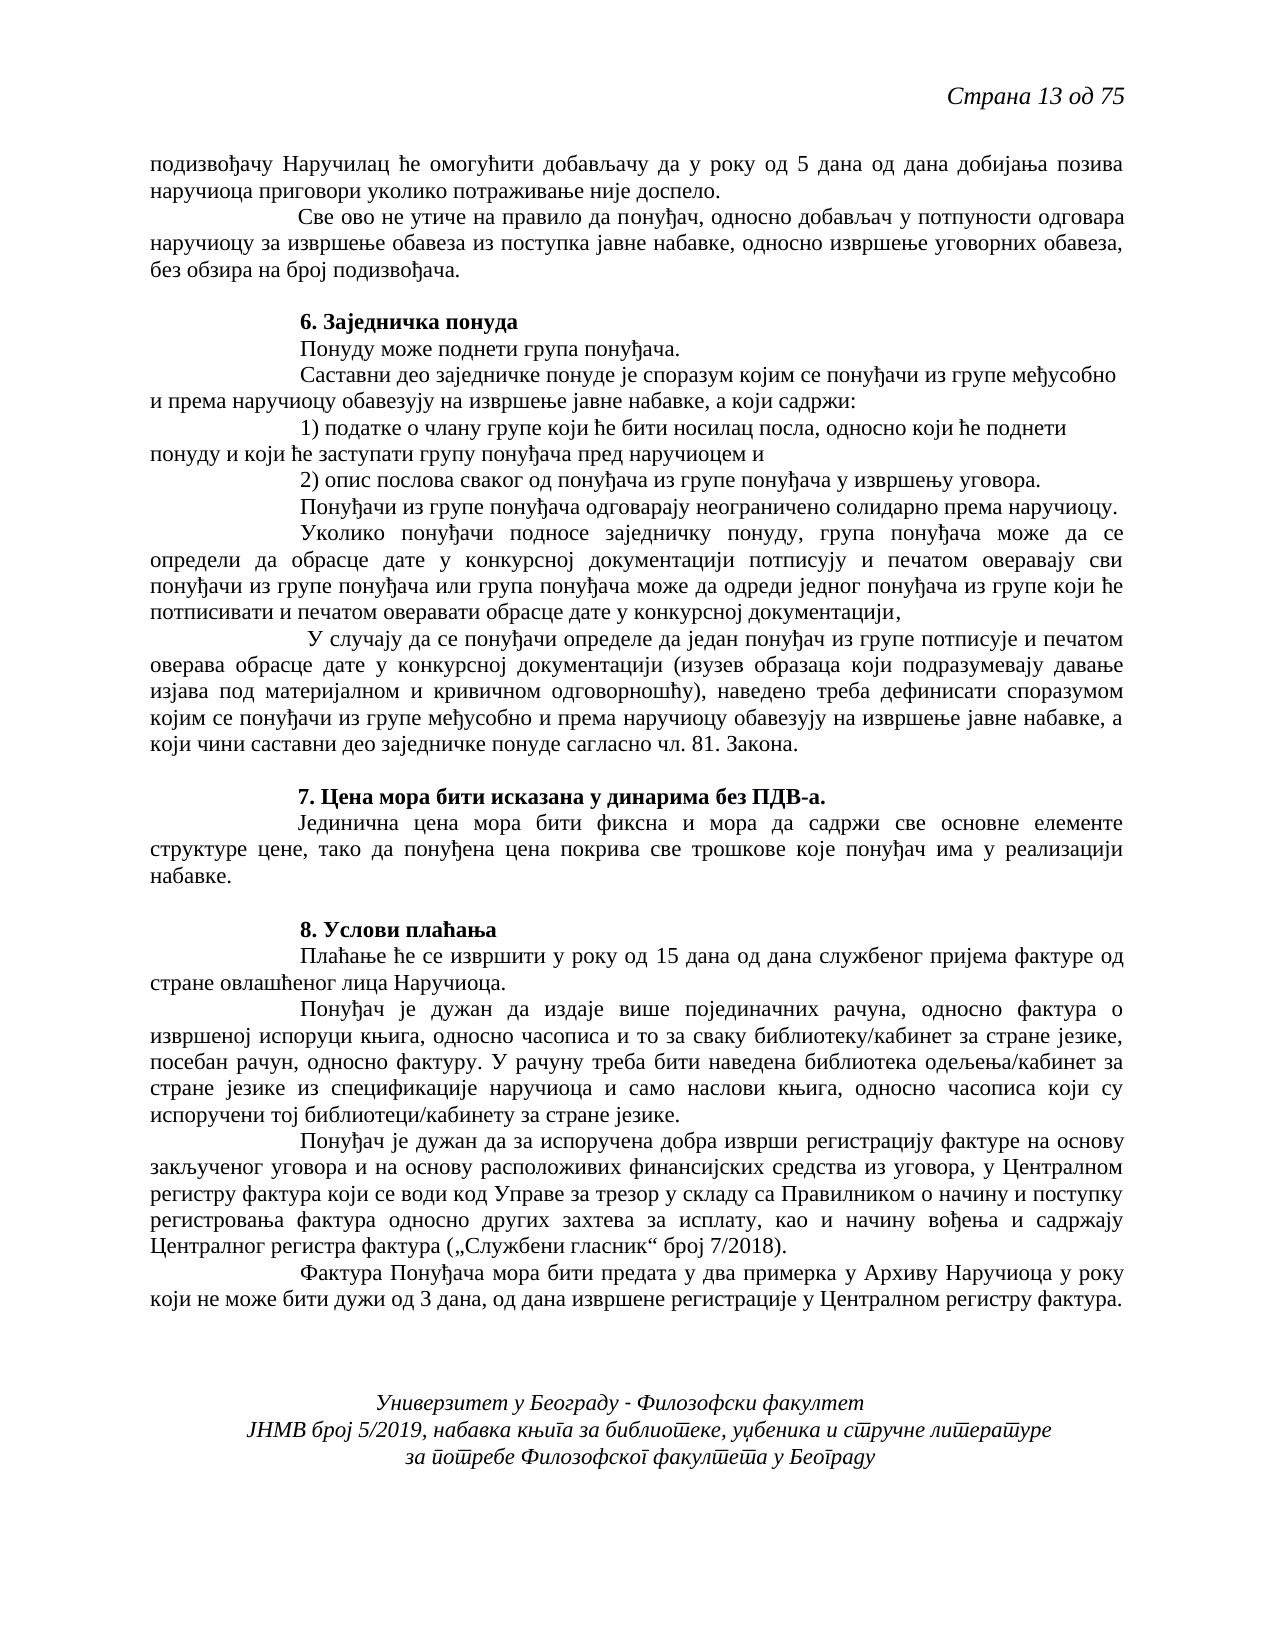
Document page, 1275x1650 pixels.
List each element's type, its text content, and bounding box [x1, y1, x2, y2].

text 2) опис послова сваког од понуђача из групе понуђача у извршењу уговора. [150, 467, 1125, 493]
text Понуду може поднети група понуђача. [150, 335, 1125, 361]
text Понуђач је дужан да издаје више појединачних рачуна, односно фактура о извршеној испоруци књига, односно часописа и то за сваку библиотеку/кабинет за стране језике, посебан рачун, односно фактуру. У рачуну треба бити наведена библиотека одељења/кабинет за стране језике из спецификације наручиоца и само наслови књига, односно часописа који су испоручени тој библиотеци/кабинету за стране језике. [150, 995, 1125, 1127]
text 7. Цена мора бити исказана у динарима без ПДВ-а. [206, 783, 1125, 809]
text Све ово не утиче на правило да понуђач, односно добављач у потпуности одговара наручиоцу за извршење обавеза из поступка јавне набавке, односно извршење уговорних обавеза, без обзира на број подизвођача. [150, 203, 1125, 282]
text 1) податке о члану групе који ће бити носилац посла, односно који ће поднети понуду и који ће заступати групу понуђача пред наручиоцем и [150, 414, 1125, 467]
text У случају да се понуђачи определе да један понуђач из групе потписује и печатом оверава обрасце дате у конкурсној документацији (изузев образаца који подразумевају давање изјава под материјалном и кривичном одговорношћу), наведено треба дефинисати споразумом којим се понуђачи из групе међусобно и према наручиоцу обавезују на извршење јавне набавке, а који чини саставни део заједничке понуде сагласно чл. 81. Закона. [150, 625, 1125, 756]
text Понуђач је дужан да за испоручена добра изврши регистрацију фактуре на основу закљученог уговора и на основу расположивих финансијских средства из уговора, у Централном регистру фактура који се води код Управе за трезор у складу са Правилником о начину и поступку регистровања фактура односно других захтева за исплату, као и начину вођења и садржају Централног регистра фактура („Службени гласник“ број 7/2018). [150, 1127, 1125, 1259]
text Саставни део заједничке понуде је споразум којим се понуђачи из групе међусобно и према наручиоцу обавезују на извршење јавне набавке, а који садржи: [150, 361, 1125, 414]
text Јединична цена мора бити фиксна и мора да садржи све основне елементе структуре цене, тако да понуђена цена покрива све трошкове које понуђач има у реализацији набавке. [150, 809, 1125, 888]
text Понуђачи из групе понуђача одговарају неограничено солидарно према наручиоцу. [150, 493, 1125, 519]
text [150, 150, 1125, 203]
text Фактура Понуђача мора бити предата у два примерка у Архиву Наручиоца у року који не може бити дужи од 3 дана, од дана извршене регистрације у Централном регистру фактура. [150, 1259, 1125, 1312]
text Плаћање ће се извршити у року од 15 дана од дана службеног пријема фактуре од стране овлашћеног лица Наручиоца. [150, 943, 1125, 995]
text Уколико понуђачи подносе заједничку понуду, група понуђача може да се определи да обрасце дате у конкурсној документацији потписују и печатом оверавају сви понуђачи из групе понуђача или група понуђача може да одреди једног понуђача из групе који ће потписивати и печатом оверавати обрасце дате у конкурсној документацији, [150, 519, 1125, 625]
text 6. Заједничка понуда [225, 308, 1125, 335]
text 8. Услови плаћања [150, 916, 1125, 943]
